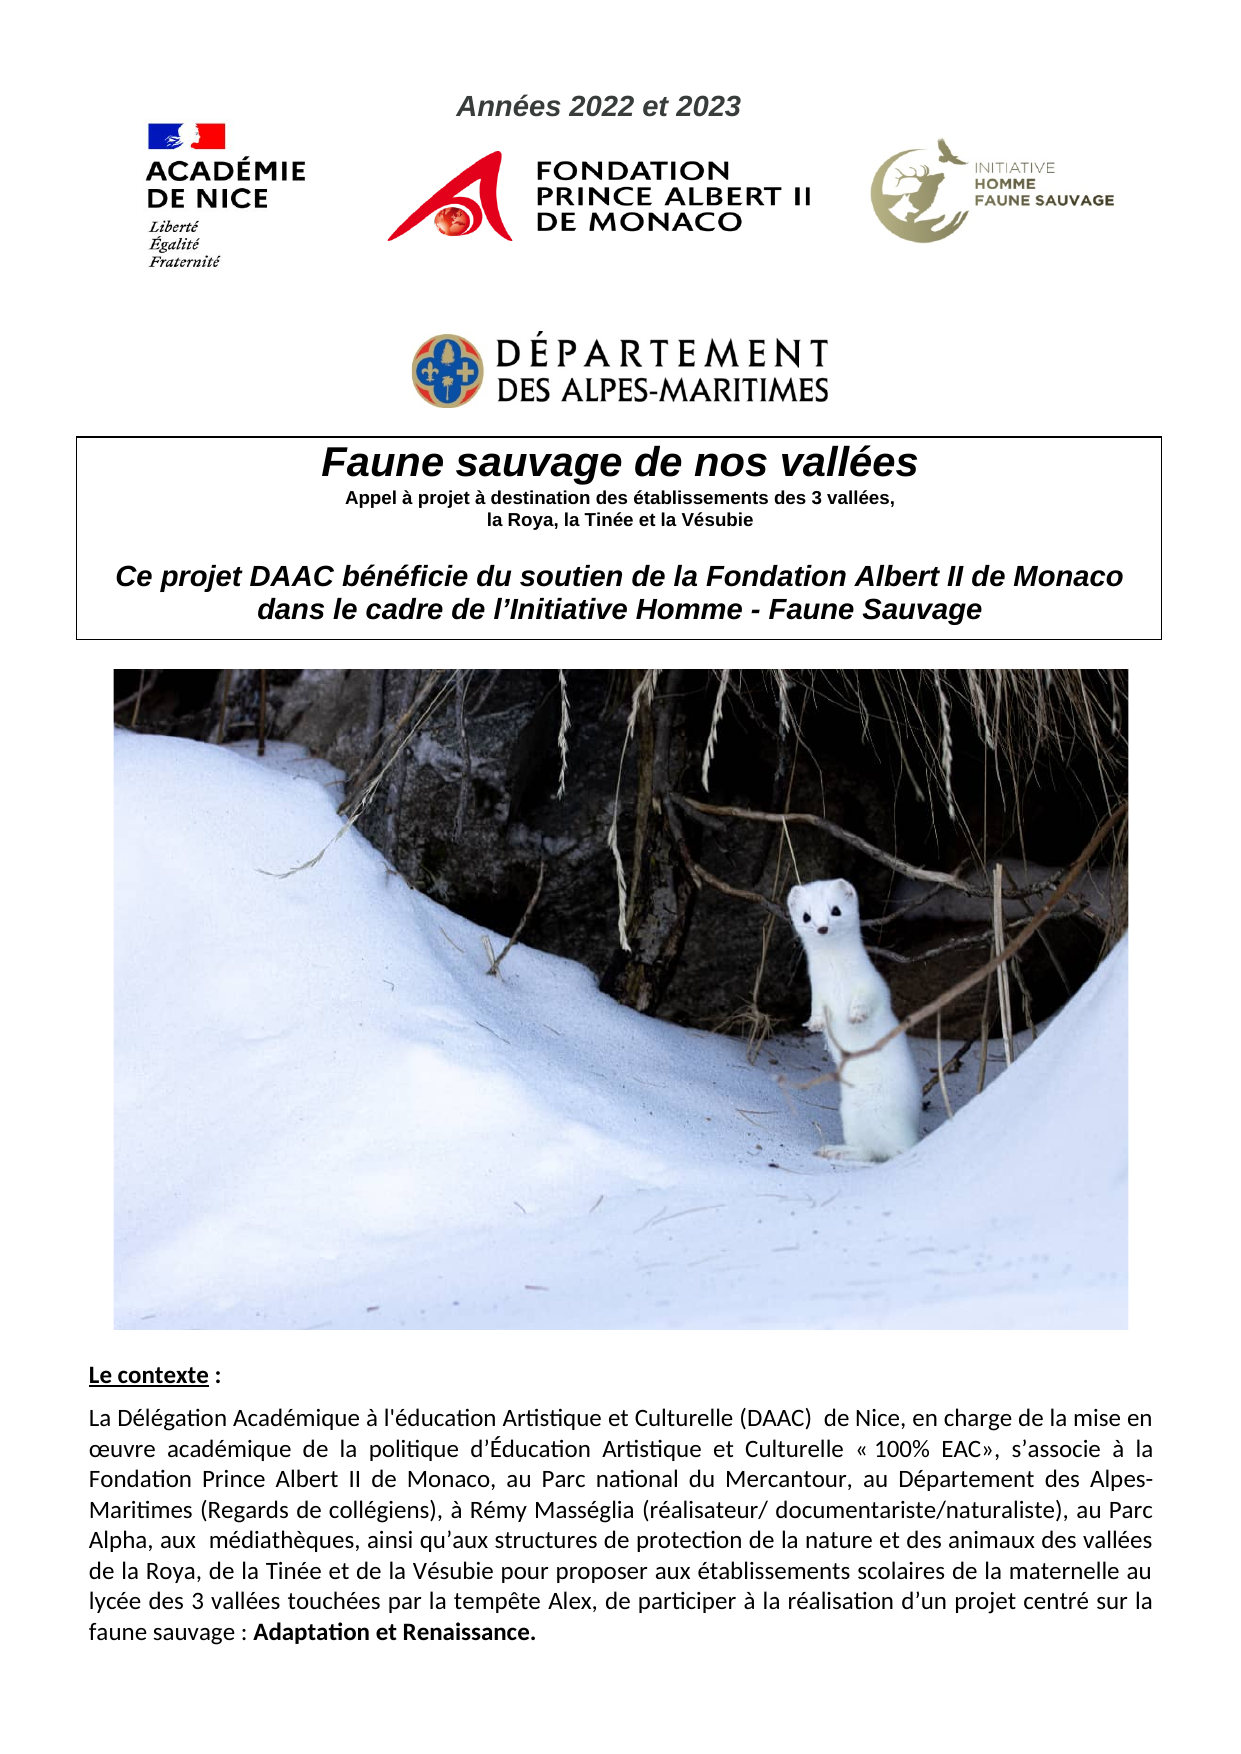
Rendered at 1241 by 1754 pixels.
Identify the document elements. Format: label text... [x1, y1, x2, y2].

table_header [76, 89, 375, 303]
table_cell Faune sauvage de nos vallées Appel à projet à destination des établissements des 3 vallées, la Roya, la Tinée et la Vésubie Ce projet DAAC bénéficie du soutien de la Fondation Albert II de Monaco dans le cadre de l’Initiative Homme - Faune Sauvage [77, 438, 1161, 639]
text La Délégation Académique à l'éducation Artistique et Culturelle (DAAC) de Nice, en charge de la mise en œuvre académique de la politique d’Éducation Artistique et Culturelle « 100% EAC», s’associe à la Fondation Prince Albert II de Monaco, au Parc national du Mercantour, au Département des Alpes-Maritimes (Regards de collégiens), à Rémy Masséglia (réalisateur/ documentariste/naturaliste), au Parc Alpha, aux médiathèques, ainsi qu’aux structures de protection de la nature et des animaux des vallées de la Roya, de la Tinée et de la Vésubie pour proposer aux établissements scolaires de la maternelle au lycée des 3 vallées touchées par la tempête Alex, de participer à la réalisation d’un projet centré sur la faune sauvage : Adaptation et Renaissance. [89, 1402, 1153, 1646]
picture [837, 117, 1147, 263]
table_cell [76, 303, 1162, 436]
picture [113, 669, 1129, 1330]
picture [387, 151, 810, 241]
picture [120, 117, 333, 274]
table_header Années 2022 et 2023 [375, 89, 821, 303]
text Le contexte : [89, 1359, 1153, 1390]
picture [411, 331, 828, 408]
table_header [821, 89, 1162, 303]
